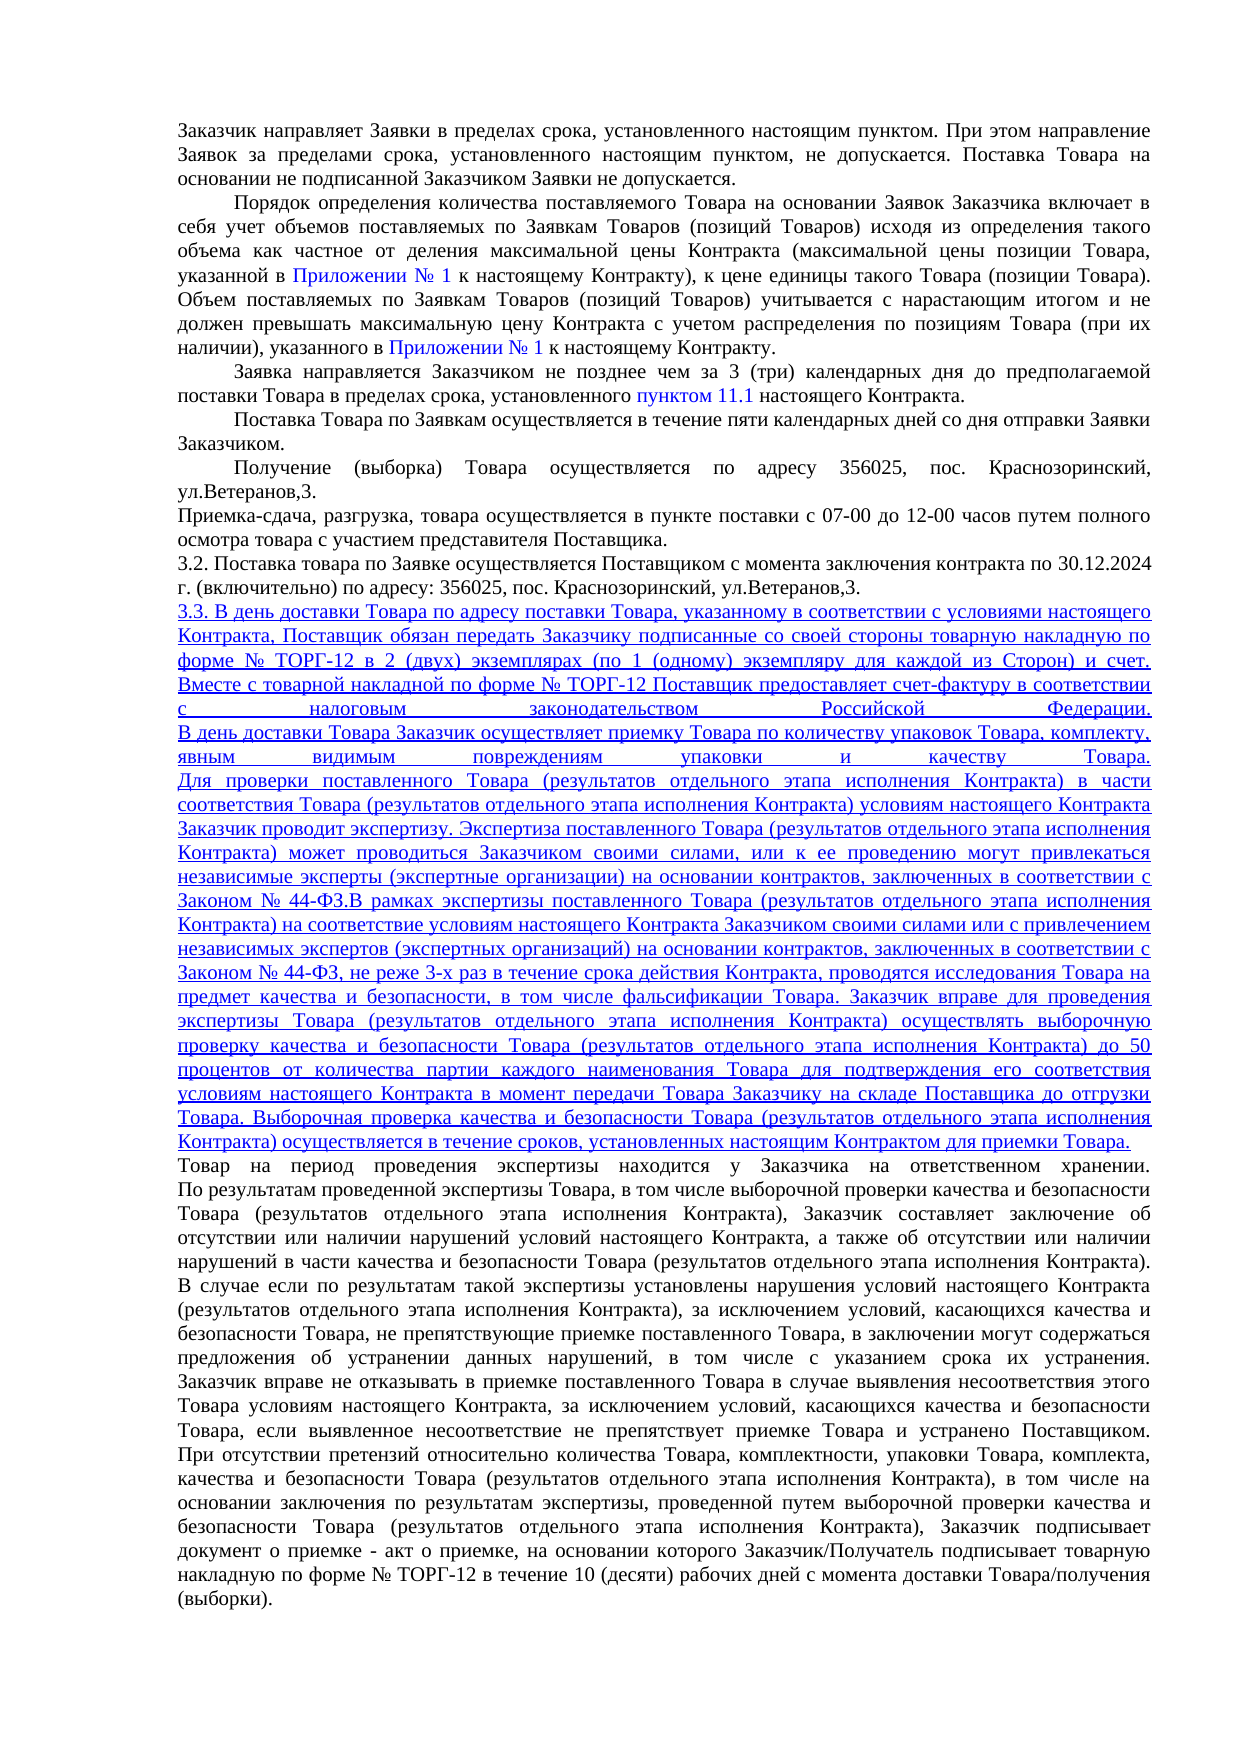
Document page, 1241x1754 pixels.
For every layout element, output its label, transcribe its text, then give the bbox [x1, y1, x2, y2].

text Поставка Товара по Заявкам осуществляется в течение пяти календарных дней со дня отправки Заявки Заказчиком. [177, 407, 1152, 455]
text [177, 118, 1152, 190]
text Получение (выборка) Товара осуществляется по адресу 356025, пос. Краснозоринский, ул.Ветеранов,3. [177, 455, 1152, 503]
text Порядок определения количества поставляемого Товара на основании Заявок Заказчика включает в себя учет объемов поставляемых по Заявкам Товаров (позиций Товаров) исходя из определения такого объема как частное от деления максимальной цены Контракта (максимальной цены позиции Товара, указанной в Приложении № 1 к настоящему Контракту), к цене единицы такого Товара (позиции Товара). Объем поставляемых по Заявкам Товаров (позиций Товаров) учитывается с нарастающим итогом и не должен превышать максимальную цену Контракта с учетом распределения по позициям Товара (при их наличии), указанного в Приложении № 1 к настоящему Контракту. [177, 190, 1152, 359]
text Заявка направляется Заказчиком не позднее чем за 3 (три) календарных дня до предполагаемой поставки Товара в пределах срока, установленного пунктом 11.1 настоящего Контракта. [177, 359, 1152, 407]
text 3.2. Поставка товара по Заявке осуществляется Поставщиком с момента заключения контракта по 30.12.2024 г. (включительно) по адресу: 356025, пос. Краснозоринский, ул.Ветеранов,3. [177, 551, 1152, 599]
